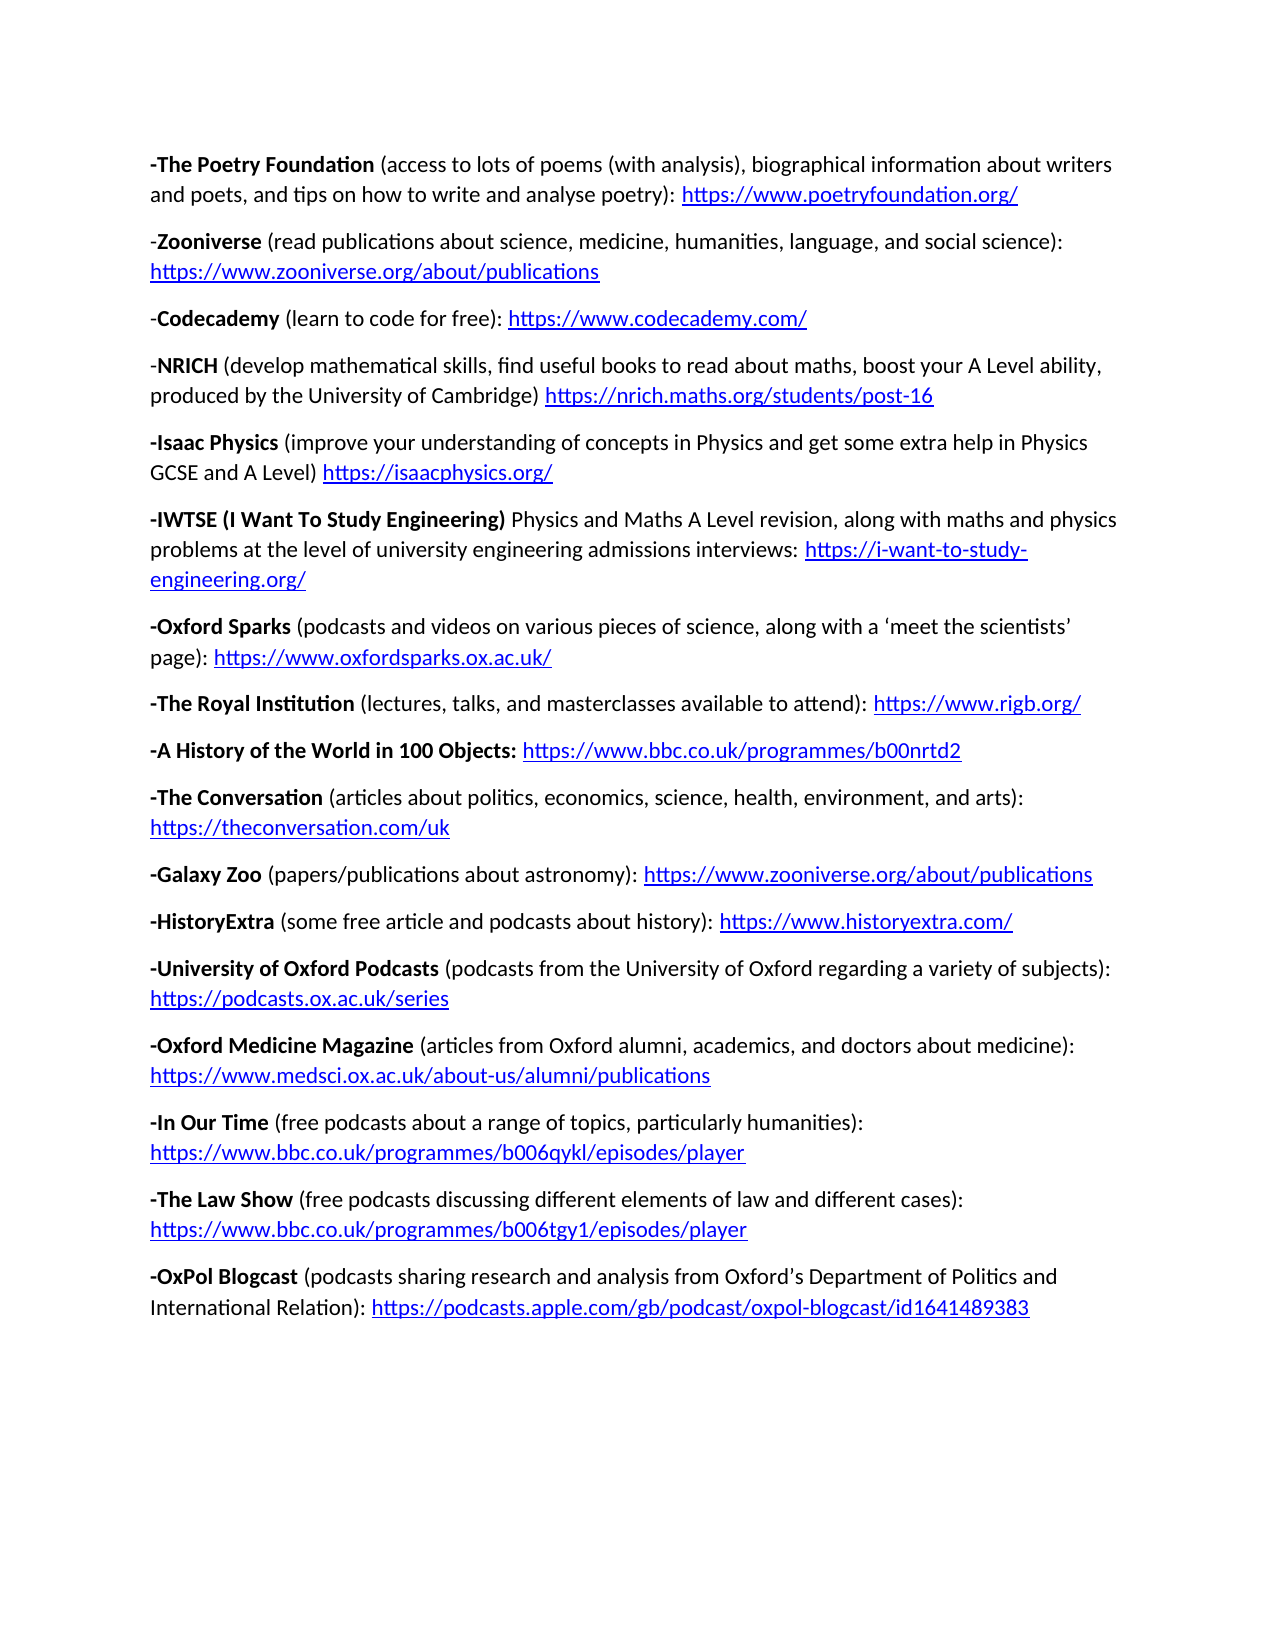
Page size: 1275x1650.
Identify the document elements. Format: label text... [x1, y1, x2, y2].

text -Oxford Sparks (podcasts and videos on various pieces of science, along with a ‘meet the scientists’ page): https://www.oxfordsparks.ox.ac.uk/ [150, 612, 1125, 671]
text -IWTSE (I Want To Study Engineering) Physics and Maths A Level revision, along with maths and physics problems at the level of university engineering admissions interviews: https://i-want-to-study-engineering.org/ [150, 505, 1125, 594]
text -Codecademy (learn to code for free): https://www.codecademy.com/ [150, 304, 1125, 332]
text -Oxford Medicine Magazine (articles from Oxford alumni, academics, and doctors about medicine): https://www.medsci.ox.ac.uk/about-us/alumni/publications [150, 1031, 1125, 1089]
text -The Law Show (free podcasts discussing different elements of law and different cases): https://www.bbc.co.uk/programmes/b006tgy1/episodes/player [150, 1185, 1125, 1244]
text -HistoryExtra (some free article and podcasts about history): https://www.historyextra.com/ [150, 907, 1125, 935]
text -The Poetry Foundation (access to lots of poems (with analysis), biographical information about writers and poets, and tips on how to write and analyse poetry): https://www.poetryfoundation.org/ [150, 150, 1125, 208]
text -In Our Time (free podcasts about a range of topics, particularly humanities): https://www.bbc.co.uk/programmes/b006qykl/episodes/player [150, 1108, 1125, 1167]
text -University of Oxford Podcasts (podcasts from the University of Oxford regarding a variety of subjects): https://podcasts.ox.ac.uk/series [150, 954, 1125, 1012]
text -Galaxy Zoo (papers/publications about astronomy): https://www.zooniverse.org/about/publications [150, 860, 1125, 888]
text -Zooniverse (read publications about science, medicine, humanities, language, and social science): https://www.zooniverse.org/about/publications [150, 227, 1125, 285]
text -NRICH (develop mathematical skills, find useful books to read about maths, boost your A Level ability, produced by the University of Cambridge) https://nrich.maths.org/students/post-16 [150, 351, 1125, 409]
text -OxPol Blogcast (podcasts sharing research and analysis from Oxford’s Department of Politics and International Relation): https://podcasts.apple.com/gb/podcast/oxpol-blogcast/id1641489383 [150, 1262, 1125, 1321]
text -The Royal Institution (lectures, talks, and masterclasses available to attend): https://www.rigb.org/ [150, 689, 1125, 718]
text -Isaac Physics (improve your understanding of concepts in Physics and get some extra help in Physics GCSE and A Level) https://isaacphysics.org/ [150, 428, 1125, 486]
text -A History of the World in 100 Objects: https://www.bbc.co.uk/programmes/b00nrtd2 [150, 736, 1125, 764]
text -The Conversation (articles about politics, economics, science, health, environment, and arts): https://theconversation.com/uk [150, 783, 1125, 842]
